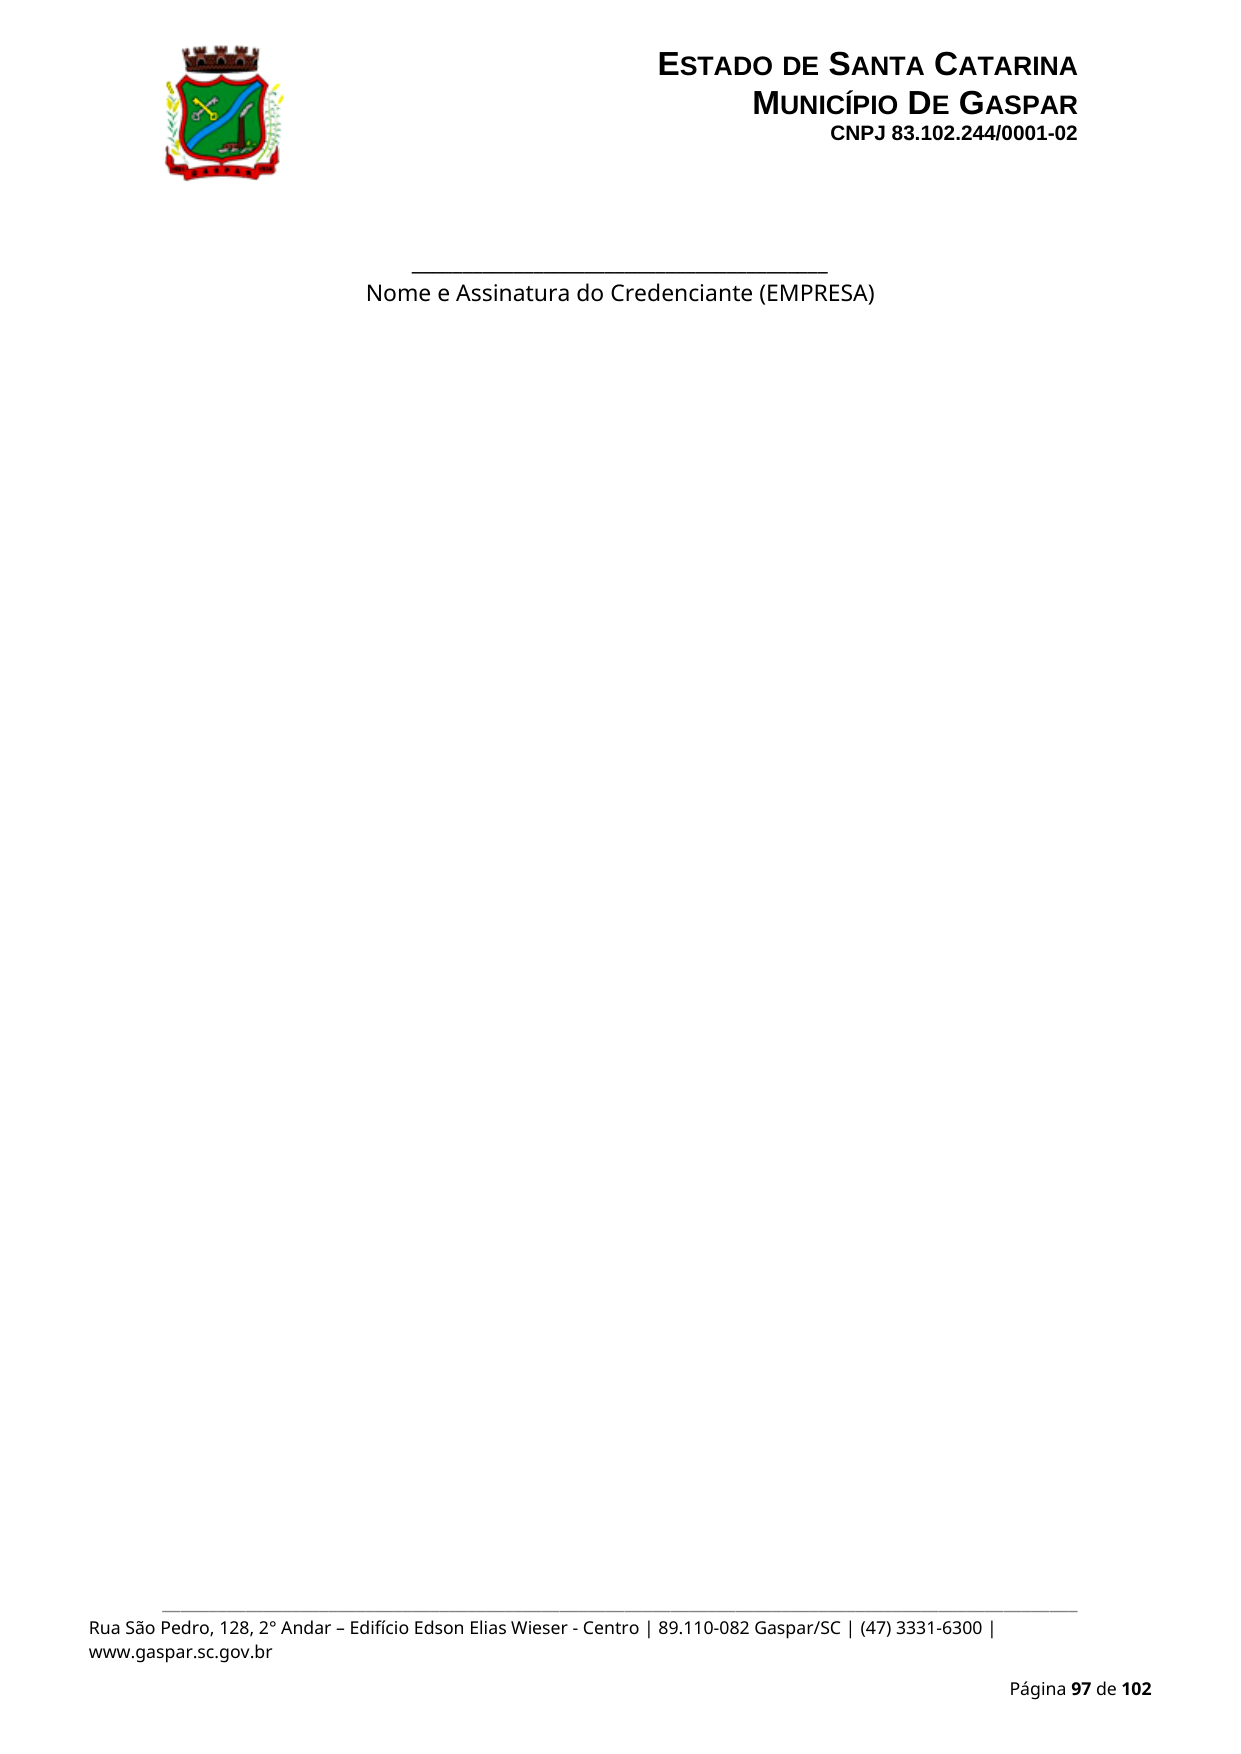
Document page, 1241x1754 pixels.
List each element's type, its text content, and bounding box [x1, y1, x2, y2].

text Nome e Assinatura do Credenciante (EMPRESA) [89, 277, 1152, 308]
text _________________________________________ [89, 246, 1151, 277]
picture [162, 44, 289, 183]
